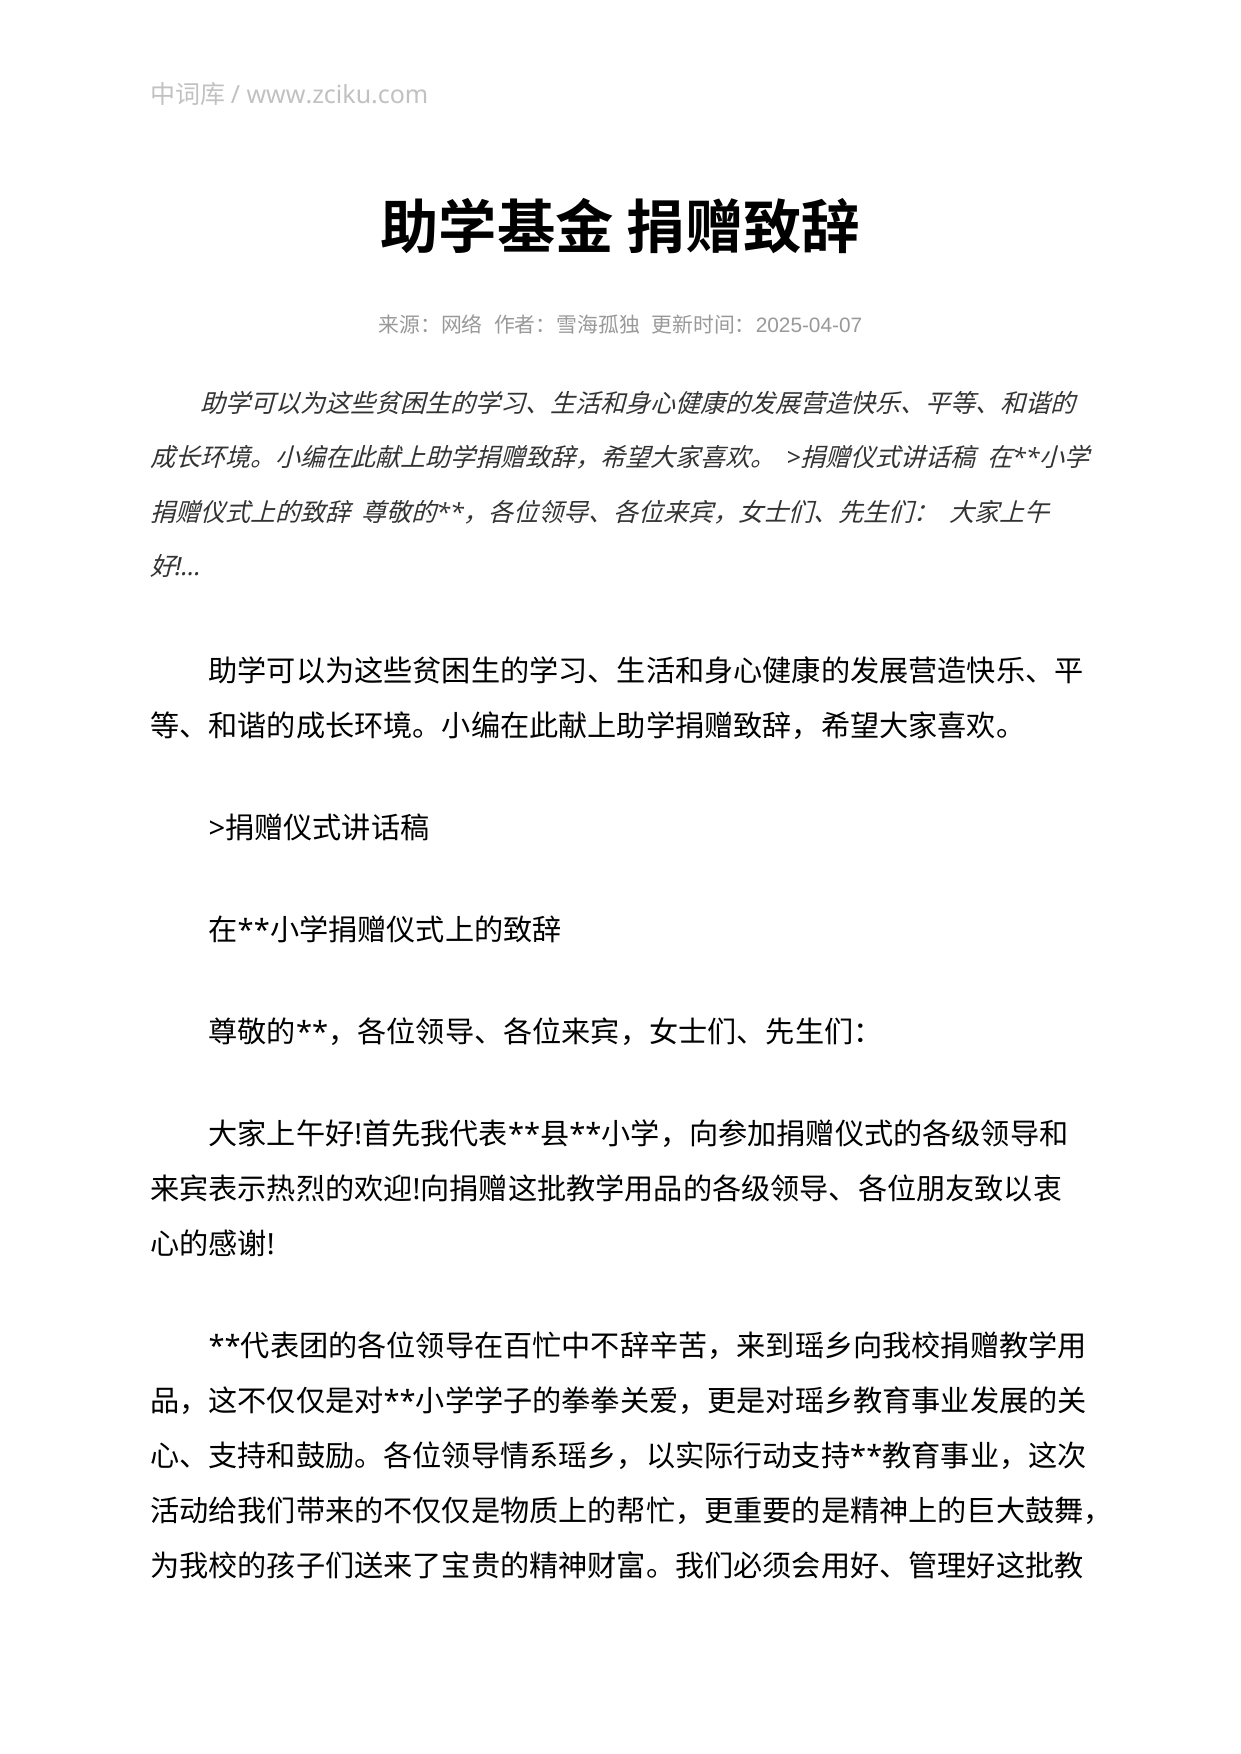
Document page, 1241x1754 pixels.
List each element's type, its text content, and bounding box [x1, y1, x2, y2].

subtitle 助学基金 捐赠致辞 [150, 181, 1090, 266]
text 助学可以为这些贫困生的学习、生活和身心健康的发展营造快乐、平等、和谐的成长环境。小编在此献上助学捐赠致辞，希望大家喜欢。 [150, 648, 1090, 745]
text 在**小学捐赠仪式上的致辞 [150, 906, 1090, 949]
text 尊敬的**，各位领导、各位来宾，女士们、先生们： [150, 1008, 1090, 1051]
text 大家上午好!首先我代表**县**小学，向参加捐赠仪式的各级领导和来宾表示热烈的欢迎!向捐赠这批教学用品的各级领导、各位朋友致以衷心的感谢! [150, 1110, 1090, 1263]
text 助学可以为这些贫困生的学习、生活和身心健康的发展营造快乐、平等、和谐的成长环境。小编在此献上助学捐赠致辞，希望大家喜欢。 >捐赠仪式讲话稿 在**小学捐赠仪式上的致辞 尊敬的**，各位领导、各位来宾，女士们、先生们： 大家上午好!... [150, 383, 1090, 583]
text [150, 1322, 1090, 1584]
text >捐赠仪式讲话稿 [150, 804, 1090, 847]
text 来源：网络 作者：雪海孤独 更新时间：2025-04-07 [150, 313, 1090, 337]
